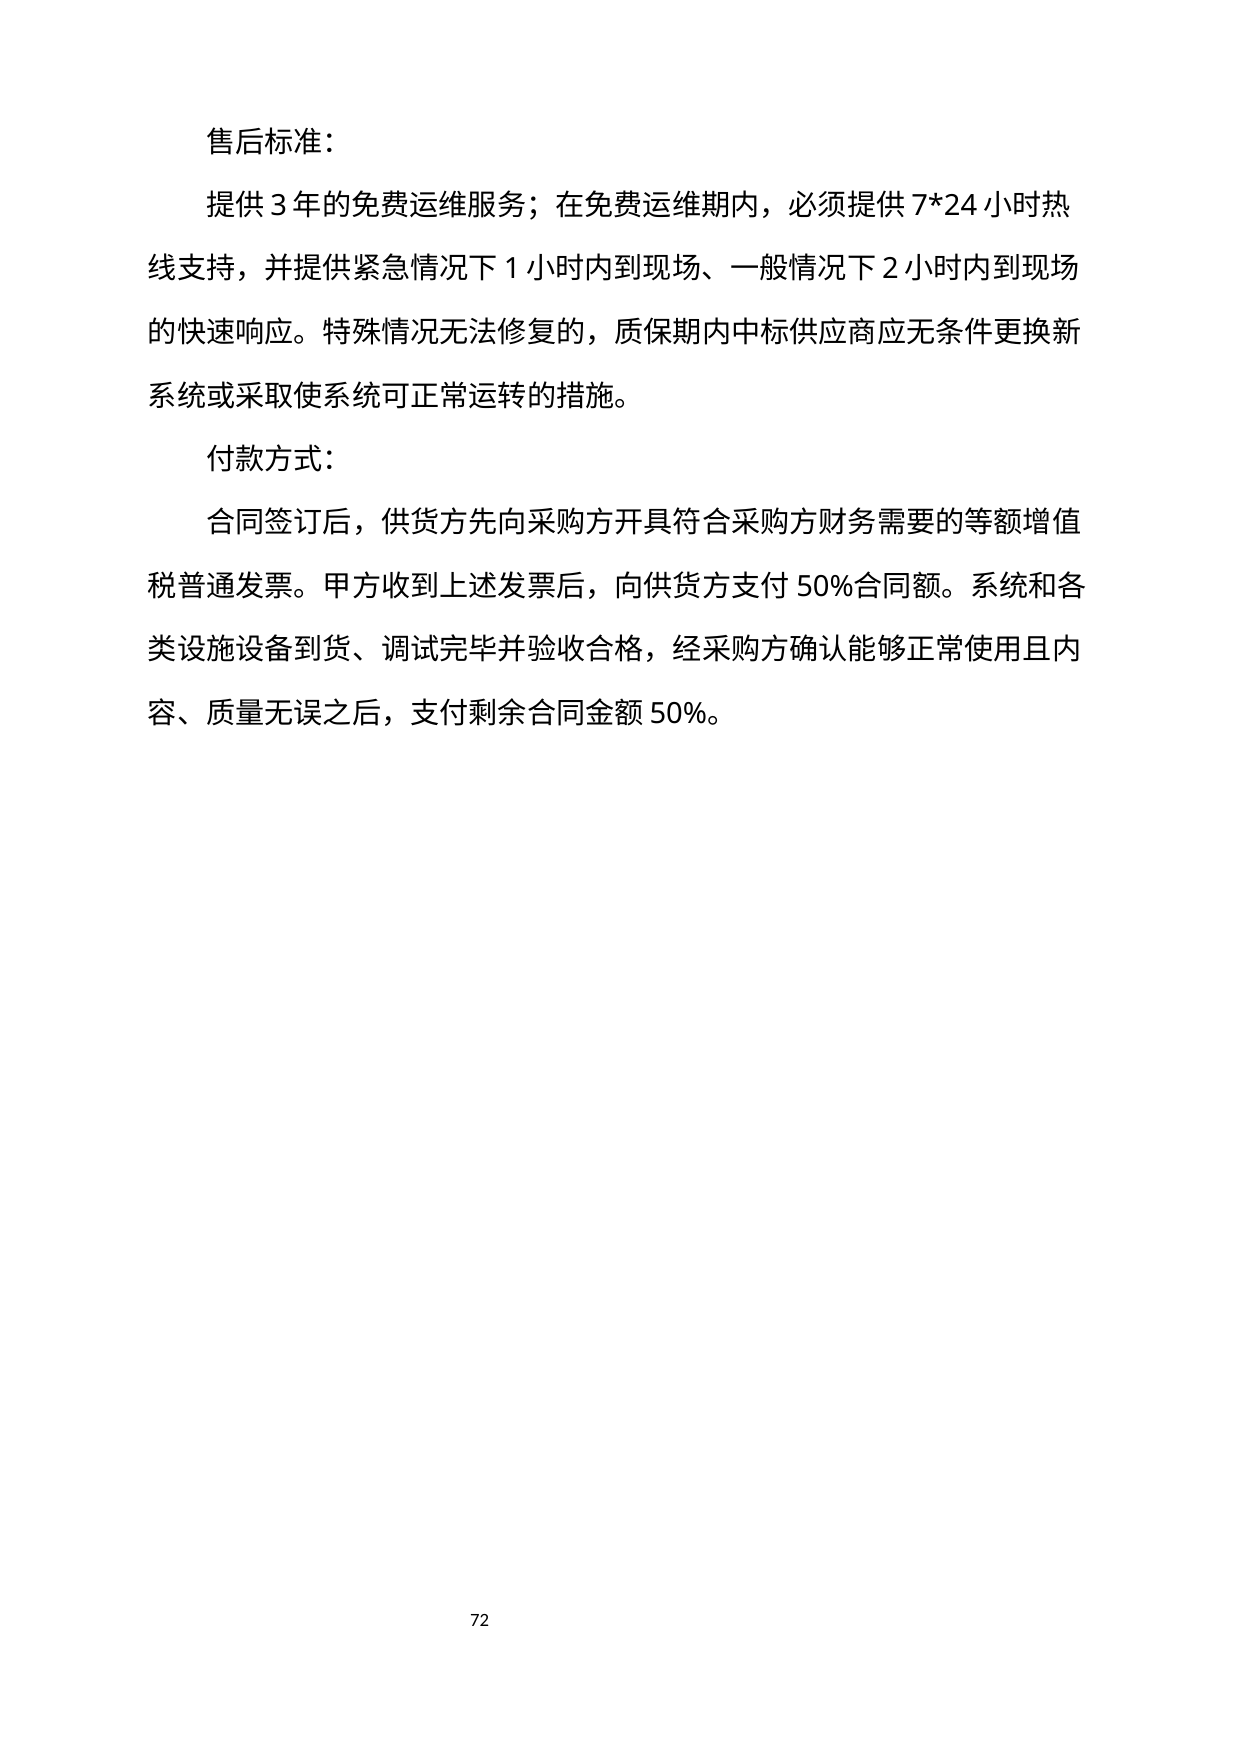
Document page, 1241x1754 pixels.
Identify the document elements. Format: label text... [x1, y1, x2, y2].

text 提供3年的免费运维服务；在免费运维期内，必须提供7*24小时热线支持，并提供紧急情况下1小时内到现场、一般情况下2小时内到现场的快速响应。特殊情况无法修复的，质保期内中标供应商应无条件更换新系统或采取使系统可正常运转的措施。 [148, 182, 1092, 414]
text 合同签订后，供货方先向采购方开具符合采购方财务需要的等额增值税普通发票。甲方收到上述发票后，向供货方支付 50%合同额。系统和各类设施设备到货、调试完毕并验收合格，经采购方确认能够正常使用且内容、质量无误之后，支付剩余合同金额50%。 [148, 499, 1092, 732]
text 售后标准： [148, 118, 1092, 160]
text 付款方式： [148, 436, 1092, 478]
